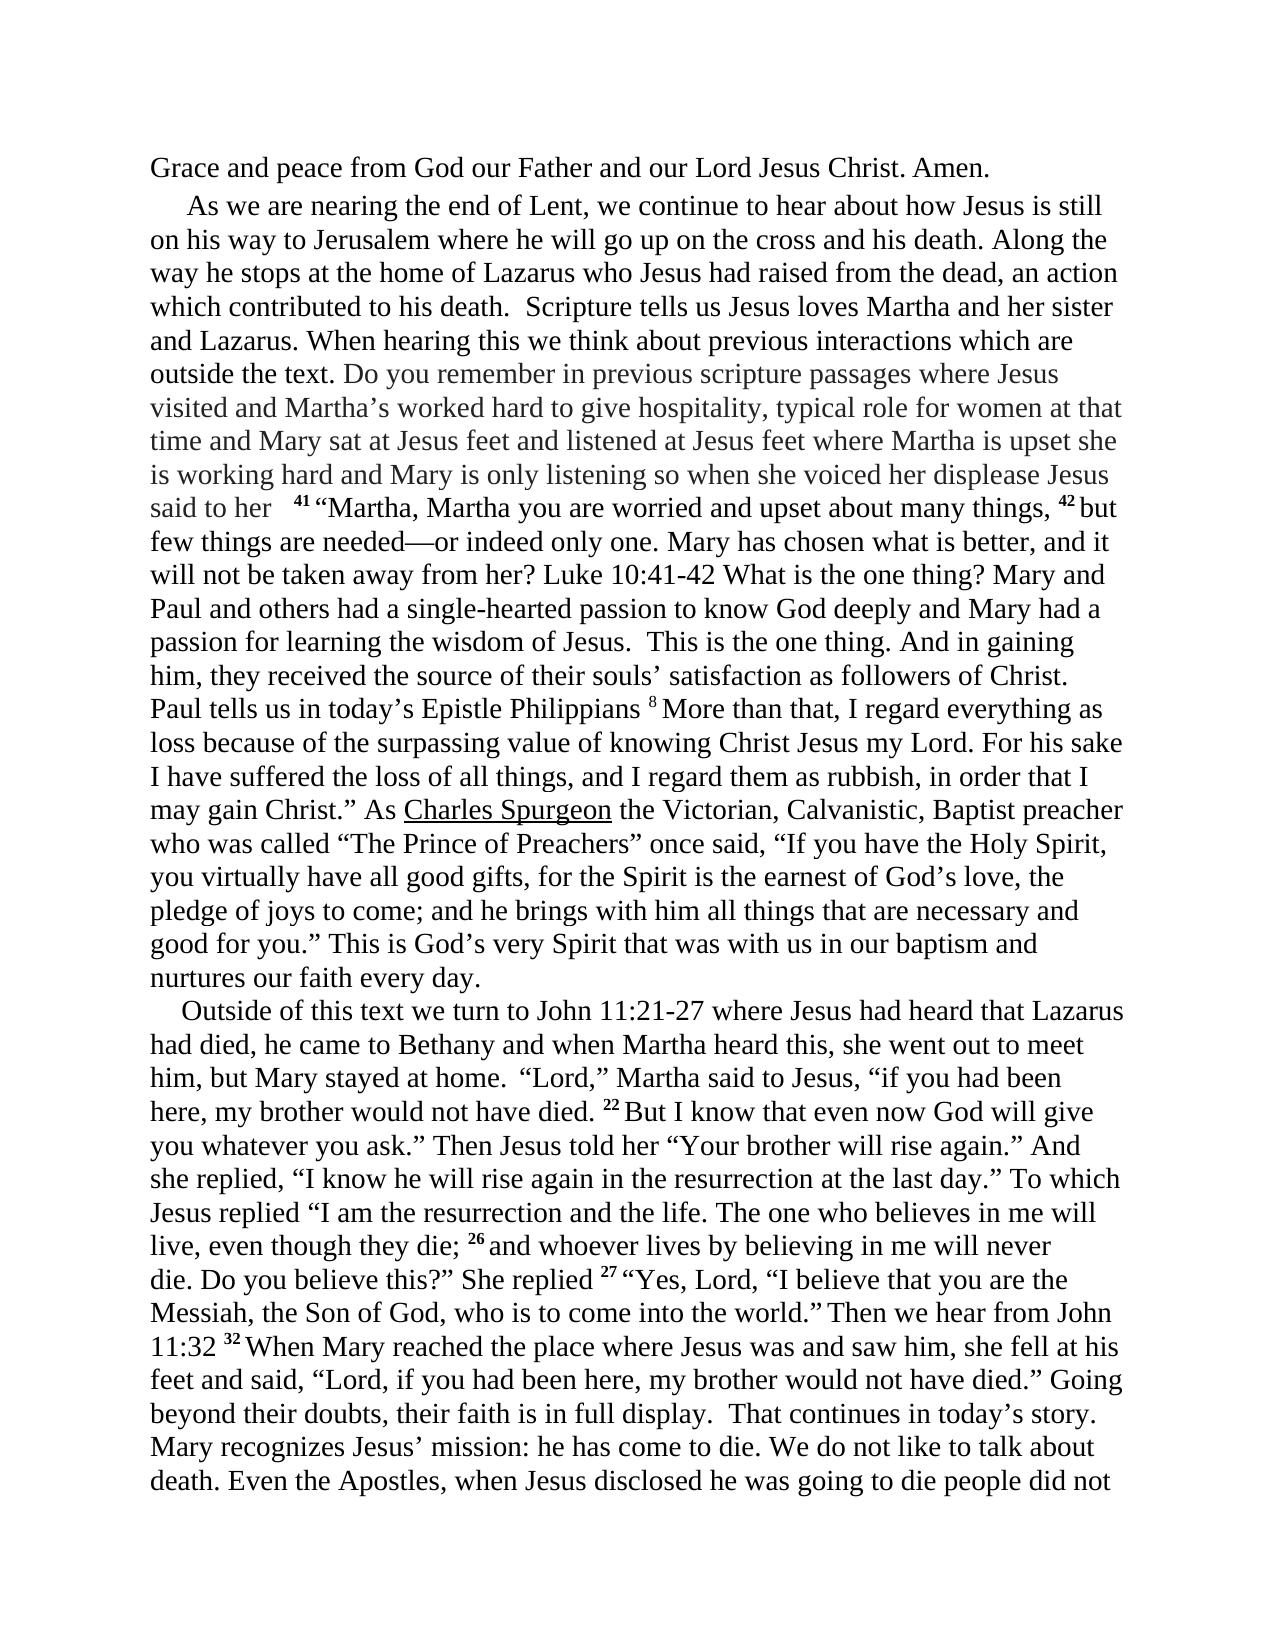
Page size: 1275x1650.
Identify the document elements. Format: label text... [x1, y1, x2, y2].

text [150, 993, 1125, 1497]
text Grace and peace from God our Father and our Lord Jesus Christ. Amen. [150, 150, 1125, 183]
text As we are nearing the end of Lent, we continue to hear about how Jesus is still on his way to Jerusalem where he will go up on the cross and his death. Along the way he stops at the home of Lazarus who Jesus had raised from the dead, an action which contributed to his death. Scripture tells us Jesus loves Martha and her sister and Lazarus. When hearing this we think about previous interactions which are outside the text. Do you remember in previous scripture passages where Jesus visited and Martha’s worked hard to give hospitality, typical role for women at that time and Mary sat at Jesus feet and listened at Jesus feet where Martha is upset she is working hard and Mary is only listening so when she voiced her displease Jesus said to her 41 “Martha, Martha you are worried and upset about many things, 42 but few things are needed—or indeed only one. Mary has chosen what is better, and it will not be taken away from her? Luke 10:41-42 What is the one thing? Mary and Paul and others had a single-hearted passion to know God deeply and Mary had a passion for learning the wisdom of Jesus. This is the one thing. And in gaining him, they received the source of their souls’ satisfaction as followers of Christ. Paul tells us in today’s Epistle Philippians 8 More than that, I regard everything as loss because of the surpassing value of knowing Christ Jesus my Lord. For his sake I have suffered the loss of all things, and I regard them as rubbish, in order that I may gain Christ.” As Charles Spurgeon the Victorian, Calvanistic, Baptist preacher who was called “The Prince of Preachers” once said, “If you have the Holy Spirit, you virtually have all good gifts, for the Spirit is the earnest of God’s love, the pledge of joys to come; and he brings with him all things that are necessary and good for you.” This is God’s very Spirit that was with us in our baptism and nurtures our faith every day. [150, 188, 1125, 993]
